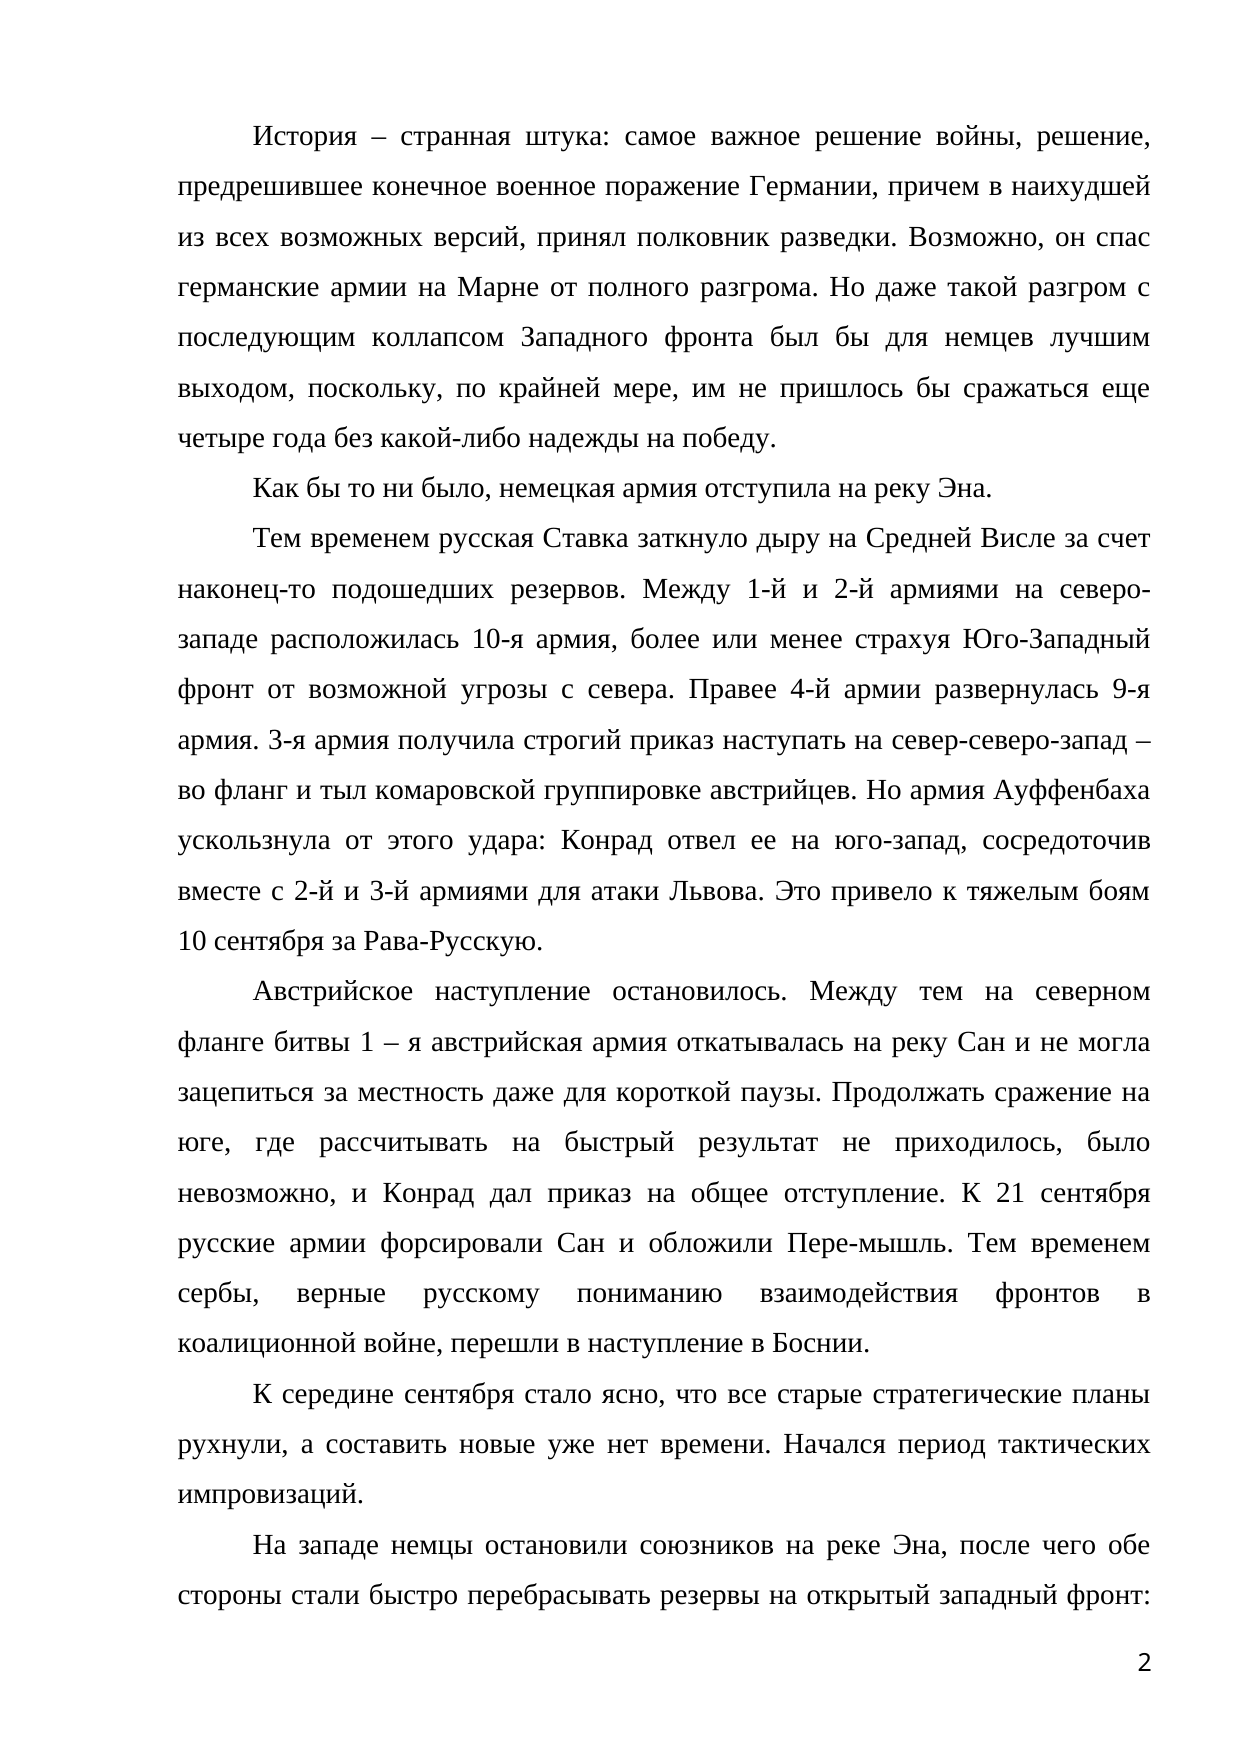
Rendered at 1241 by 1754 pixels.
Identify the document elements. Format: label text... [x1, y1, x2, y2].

text История – странная штука: самое важное решение войны, решение, предрешившее конечное военное поражение Германии, причем в наихудшей из всех возможных версий, принял полковник разведки. Возможно, он спас германские армии на Марне от полного разгрома. Но даже такой разгром с последующим коллапсом Западного фронта был бы для немцев лучшим выходом, поскольку, по крайней мере, им не пришлось бы сражаться еще четыре года без какой-либо надежды на победу. [177, 118, 1152, 453]
text Австрийское наступление остановилось. Между тем на северном фланге битвы 1 – я австрийская армия откатывалась на реку Сан и не могла зацепиться за местность даже для короткой паузы. Продолжать сражение на юге, где рассчитывать на быстрый результат не приходилось, было невозможно, и Конрад дал приказ на общее отступление. К 21 сентября русские армии форсировали Сан и обложили Пере-мышль. Тем временем сербы, верные русскому пониманию взаимодействия фронтов в коалиционной войне, перешли в наступление в Боснии. [177, 973, 1152, 1359]
text Как бы то ни было, немецкая армия отступила на реку Эна. [177, 470, 1152, 504]
text Тем временем русская Ставка заткнуло дыру на Средней Висле за счет наконец-то подошедших резервов. Между 1-й и 2-й армиями на северо-западе расположилась 10-я армия, более или менее страхуя Юго-Западный фронт от возможной угрозы с севера. Правее 4-й армии развернулась 9-я армия. 3-я армия получила строгий приказ наступать на север-северо-запад – во фланг и тыл комаровской группировке австрийцев. Но армия Ауффенбаха ускользнула от этого удара: Конрад отвел ее на юго-запад, сосредоточив вместе с 2-й и 3-й армиями для атаки Львова. Это привело к тяжелым боям 10 сентября за Рава-Русскую. [177, 521, 1152, 957]
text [177, 1527, 1152, 1611]
text К середине сентября стало ясно, что все старые стратегические планы рухнули, а составить новые уже нет времени. Начался период тактических импровизаций. [177, 1376, 1152, 1510]
